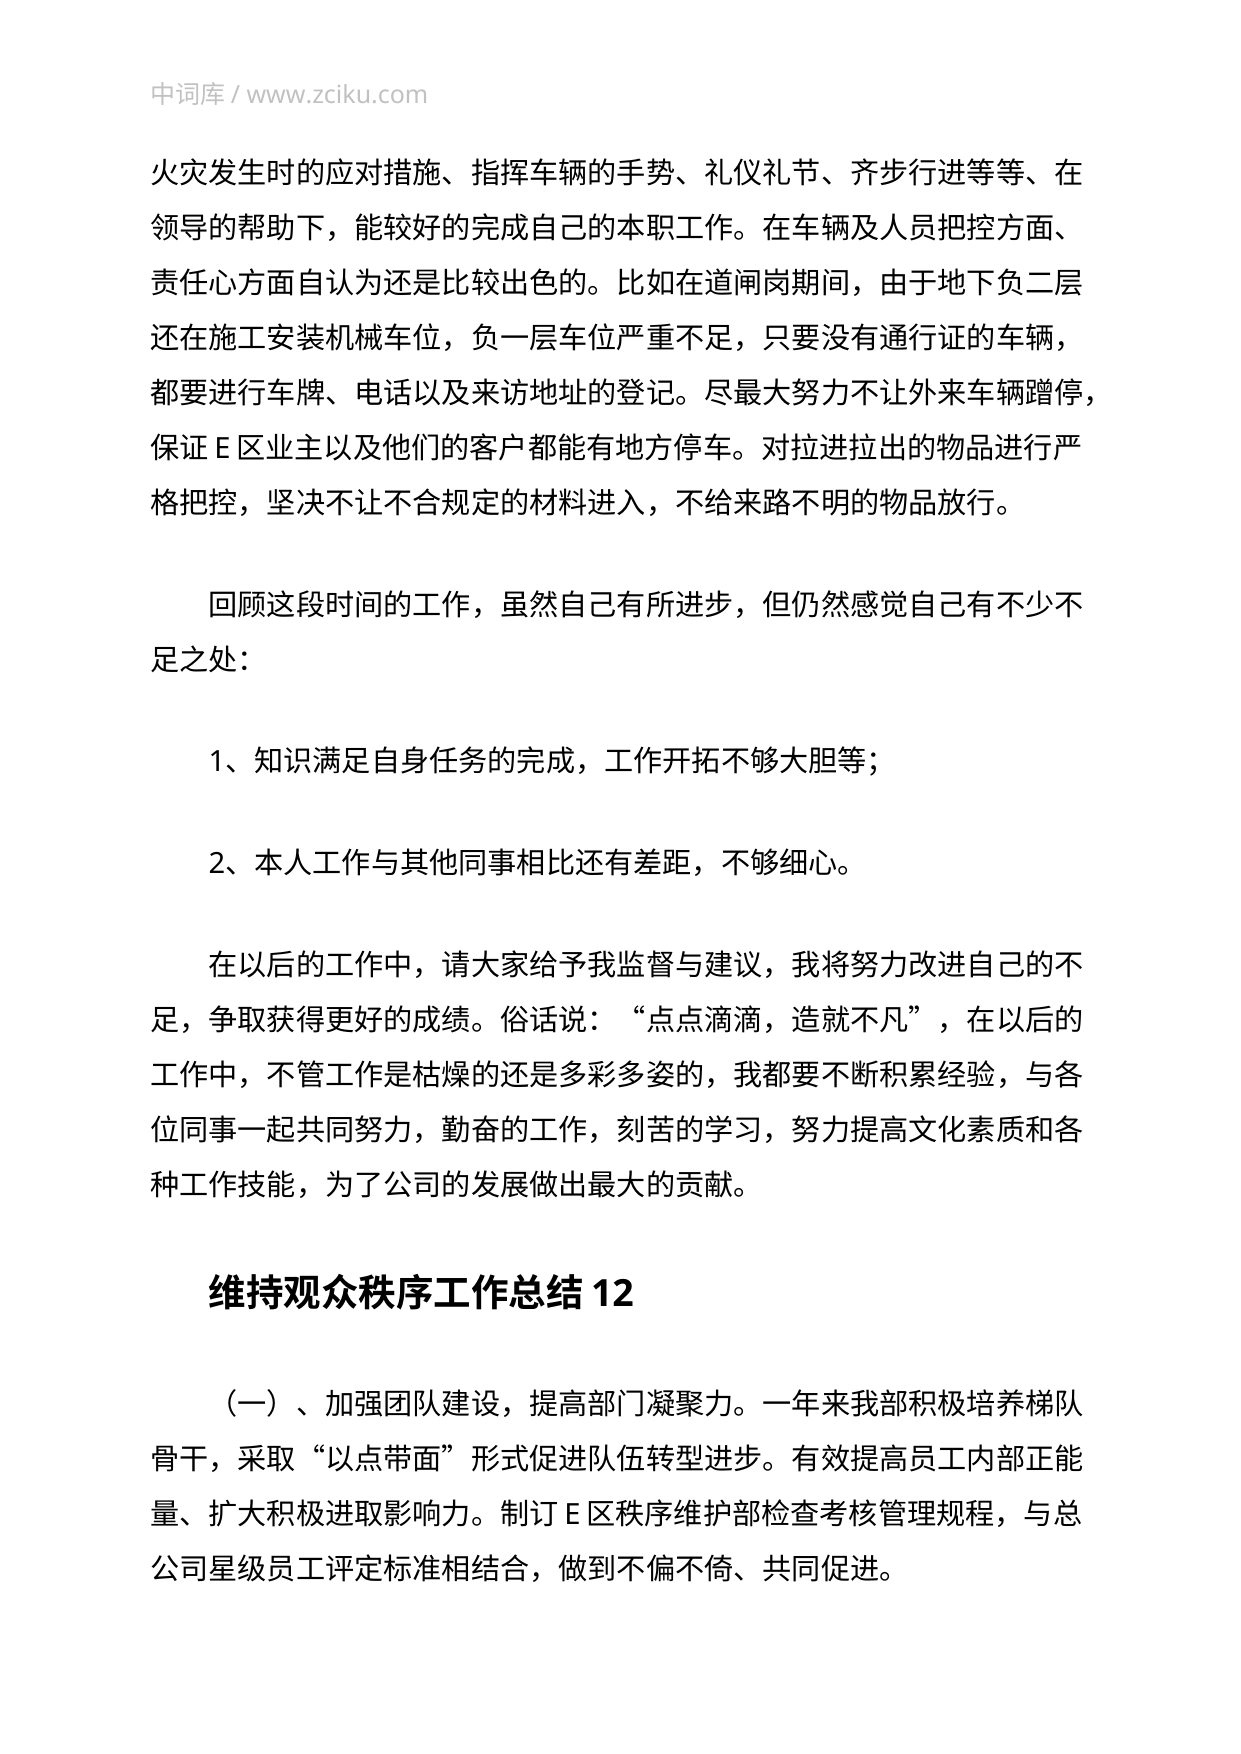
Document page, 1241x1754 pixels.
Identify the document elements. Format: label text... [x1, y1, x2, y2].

text 回顾这段时间的工作，虽然自己有所进步，但仍然感觉自己有不少不足之处： [150, 581, 1090, 678]
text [150, 150, 1090, 522]
text （一）、加强团队建设，提高部门凝聚力。一年来我部积极培养梯队骨干，采取“以点带面”形式促进队伍转型进步。有效提高员工内部正能量、扩大积极进取影响力。制订E区秩序维护部检查考核管理规程，与总公司星级员工评定标准相结合，做到不偏不倚、共同促进。 [150, 1381, 1090, 1588]
text 1、知识满足自身任务的完成，工作开拓不够大胆等； [150, 738, 1090, 780]
text 维持观众秩序工作总结12 [150, 1263, 1090, 1318]
text 2、本人工作与其他同事相比还有差距，不够细心。 [150, 840, 1090, 882]
text 在以后的工作中，请大家给予我监督与建议，我将努力改进自己的不足，争取获得更好的成绩。俗话说：“点点滴滴，造就不凡”，在以后的工作中，不管工作是枯燥的还是多彩多姿的，我都要不断积累经验，与各位同事一起共同努力，勤奋的工作，刻苦的学习，努力提高文化素质和各种工作技能，为了公司的发展做出最大的贡献。 [150, 942, 1090, 1204]
